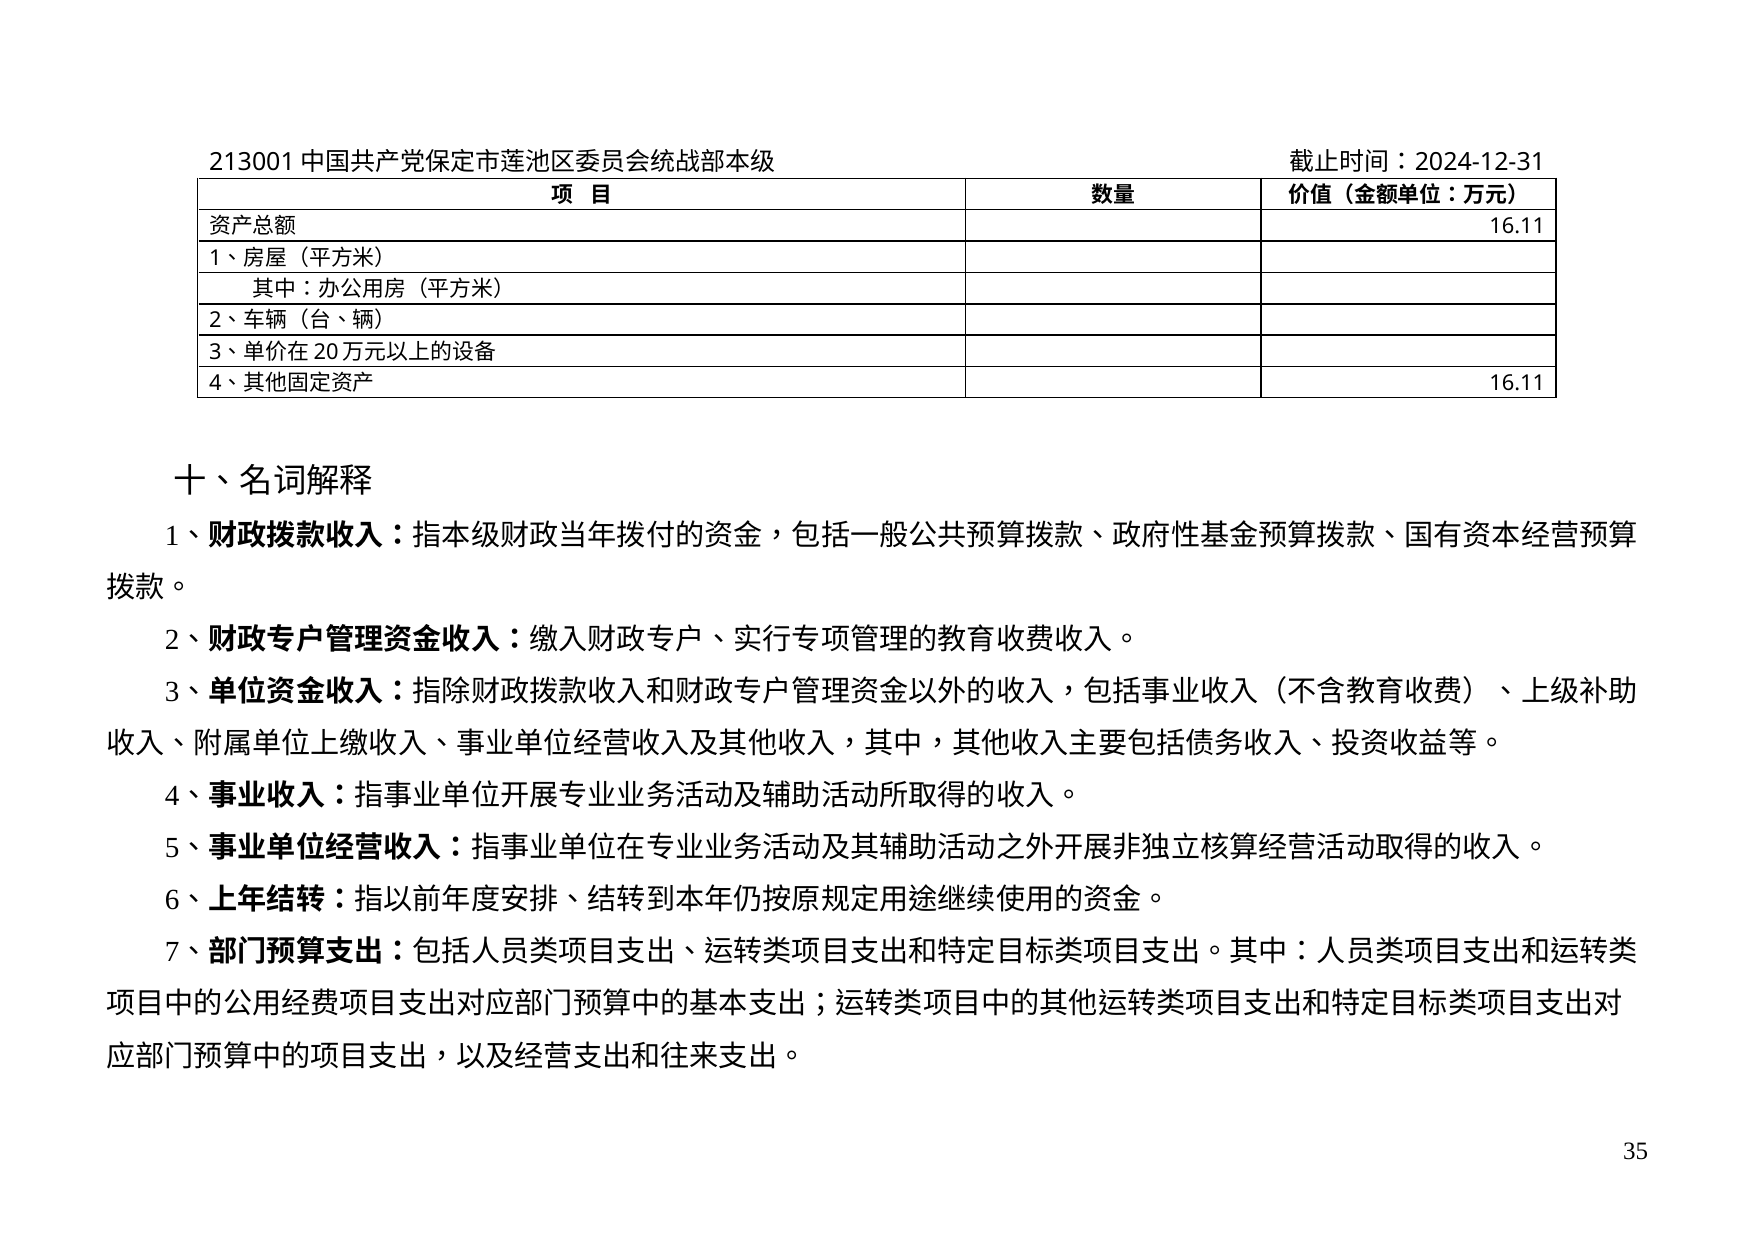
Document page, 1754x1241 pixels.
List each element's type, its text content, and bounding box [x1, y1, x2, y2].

table_cell 项 目 [198, 179, 965, 209]
text 1、财政拨款收入：指本级财政当年拨付的资金，包括一般公共预算拨款、政府性基金预算拨款、国有资本经营预算拨款。 [106, 503, 1648, 608]
table_cell [1262, 305, 1555, 334]
table_cell 4、其他固定资产 [198, 367, 965, 397]
table_cell 资产总额 [198, 210, 965, 240]
text 6、上年结转：指以前年度安排、结转到本年仍按原规定用途继续使用的资金。 [106, 868, 1648, 920]
table_cell 数量 [966, 179, 1260, 209]
text 7、部门预算支出：包括人员类项目支出、运转类项目支出和特定目标类项目支出。其中：人员类项目支出和运转类项目中的公用经费项目支出对应部门预算中的基本支出；运转类项目中的其他运转类项目支出和特定目标类项目支出对应部门预算中的项目支出，以及经营支出和往来支出。 [106, 920, 1648, 1076]
table_cell [966, 336, 1260, 366]
table_header 213001中国共产党保定市莲池区委员会统战部本级 [198, 143, 965, 177]
text 4、事业收入：指事业单位开展专业业务活动及辅助活动所取得的收入。 [106, 764, 1648, 816]
text 3、单位资金收入：指除财政拨款收入和财政专户管理资金以外的收入，包括事业收入（不含教育收费）、上级补助收入、附属单位上缴收入、事业单位经营收入及其他收入，其中，其他收入主要包括债务收入、投资收益等。 [106, 660, 1648, 764]
table_cell [966, 273, 1260, 303]
table_cell 2、车辆（台、辆） [198, 304, 965, 334]
table_cell [966, 367, 1260, 397]
table_header 截止时间：2024-12-31 [966, 143, 1555, 177]
text 5、事业单位经营收入：指事业单位在专业业务活动及其辅助活动之外开展非独立核算经营活动取得的收入。 [106, 816, 1648, 868]
table_cell [966, 210, 1260, 240]
table_cell 1、房屋（平方米） [198, 241, 965, 271]
table_cell 16.11 [1262, 210, 1555, 240]
table_cell [1262, 273, 1555, 303]
table_cell [966, 305, 1260, 334]
table_cell 价值（金额单位：万元） [1262, 179, 1555, 209]
table_cell 16.11 [1262, 367, 1555, 397]
table_cell [966, 242, 1260, 271]
table_cell 其中：办公用房（平方米） [198, 273, 965, 303]
table_cell [1262, 336, 1555, 366]
text 2、财政专户管理资金收入：缴入财政专户、实行专项管理的教育收费收入。 [106, 608, 1648, 660]
text 十、名词解释 [106, 457, 1648, 502]
table_cell [1262, 242, 1555, 271]
table_cell 3、单价在20万元以上的设备 [198, 335, 965, 366]
